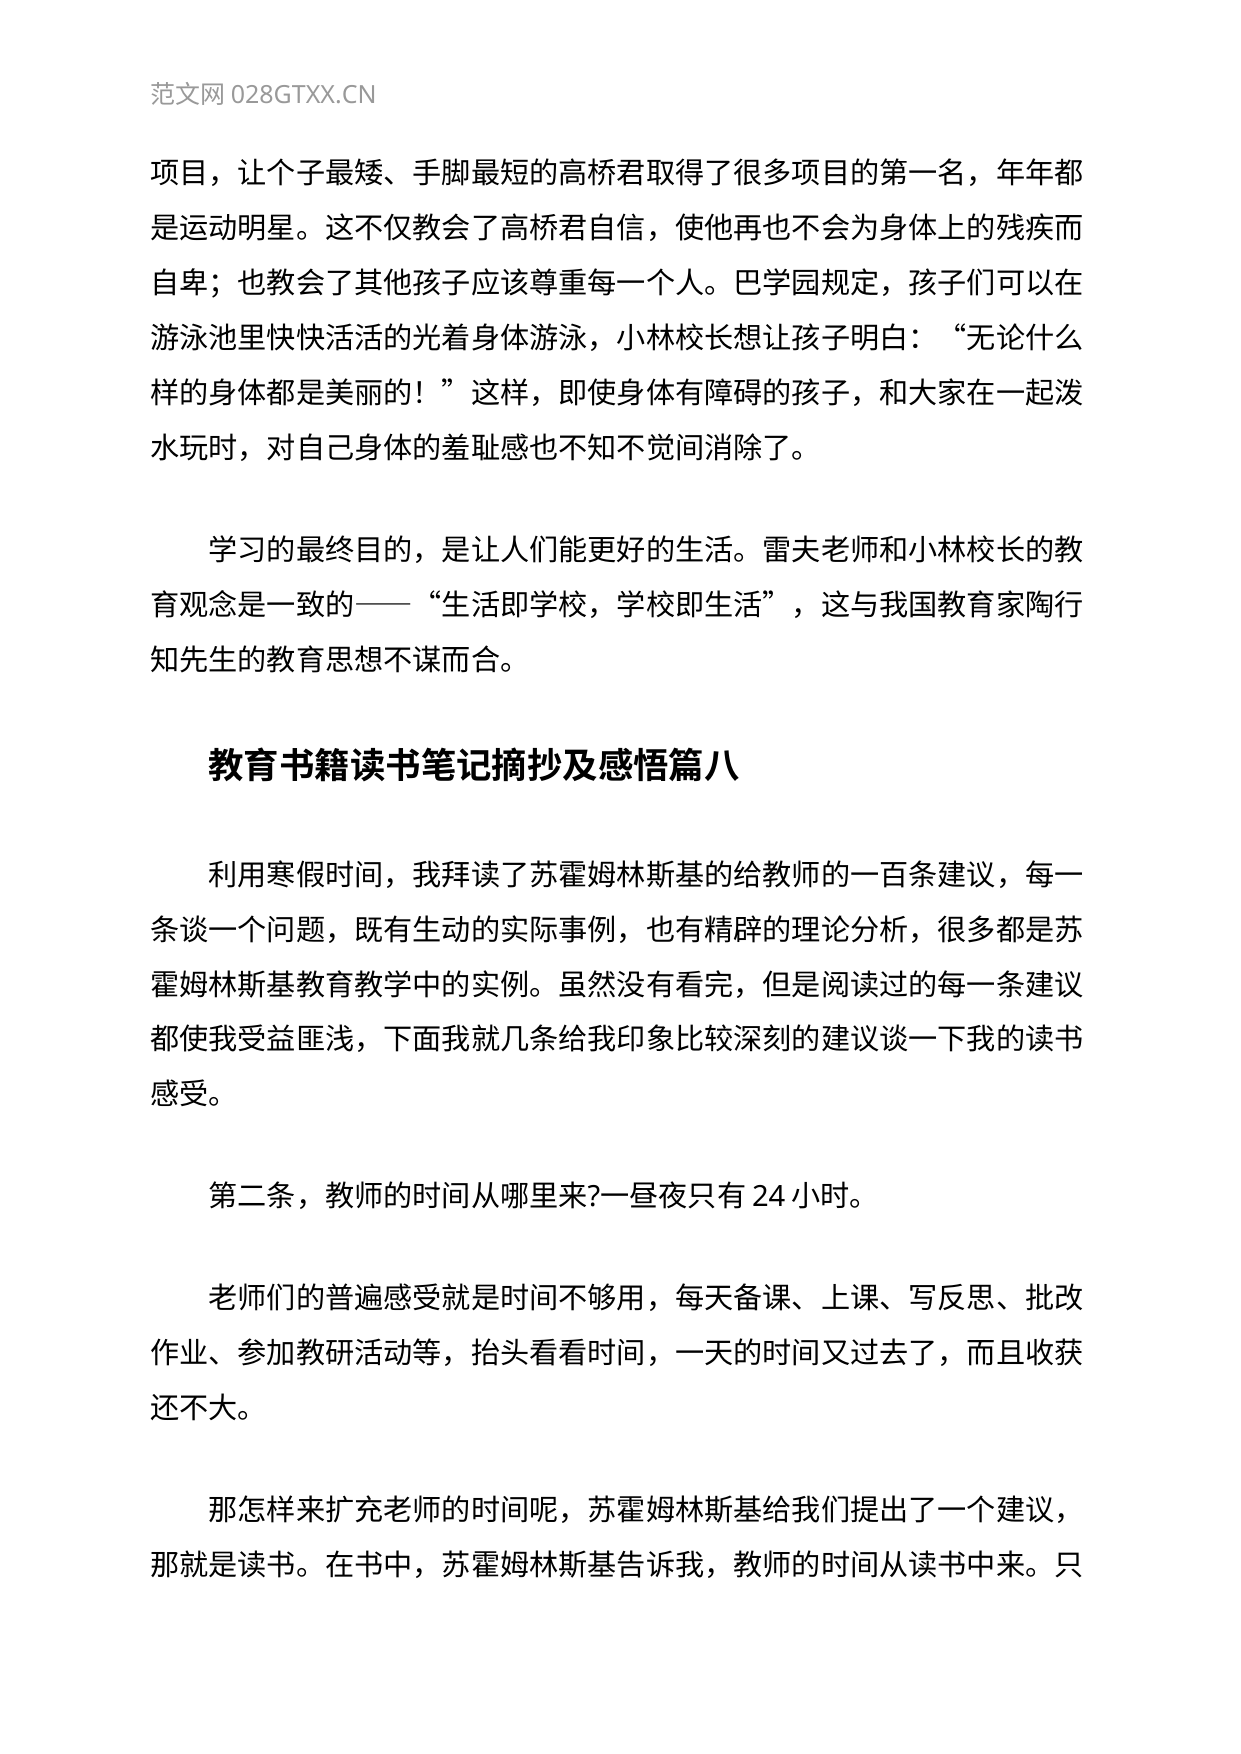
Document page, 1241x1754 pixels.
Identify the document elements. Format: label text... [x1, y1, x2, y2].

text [150, 1486, 1090, 1583]
text 教育书籍读书笔记摘抄及感悟篇八 [150, 738, 1090, 789]
text 老师们的普遍感受就是时间不够用，每天备课、上课、写反思、批改作业、参加教研活动等，抬头看看时间，一天的时间又过去了，而且收获还不大。 [150, 1274, 1090, 1427]
text 利用寒假时间，我拜读了苏霍姆林斯基的给教师的一百条建议，每一条谈一个问题，既有生动的实际事例，也有精辟的理论分析，很多都是苏霍姆林斯基教育教学中的实例。虽然没有看完，但是阅读过的每一条建议都使我受益匪浅，下面我就几条给我印象比较深刻的建议谈一下我的读书感受。 [150, 851, 1090, 1113]
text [150, 150, 1090, 467]
text 第二条，教师的时间从哪里来?一昼夜只有24小时。 [150, 1173, 1090, 1215]
text 学习的最终目的，是让人们能更好的生活。雷夫老师和小林校长的教育观念是一致的——“生活即学校，学校即生活”，这与我国教育家陶行知先生的教育思想不谋而合。 [150, 526, 1090, 678]
